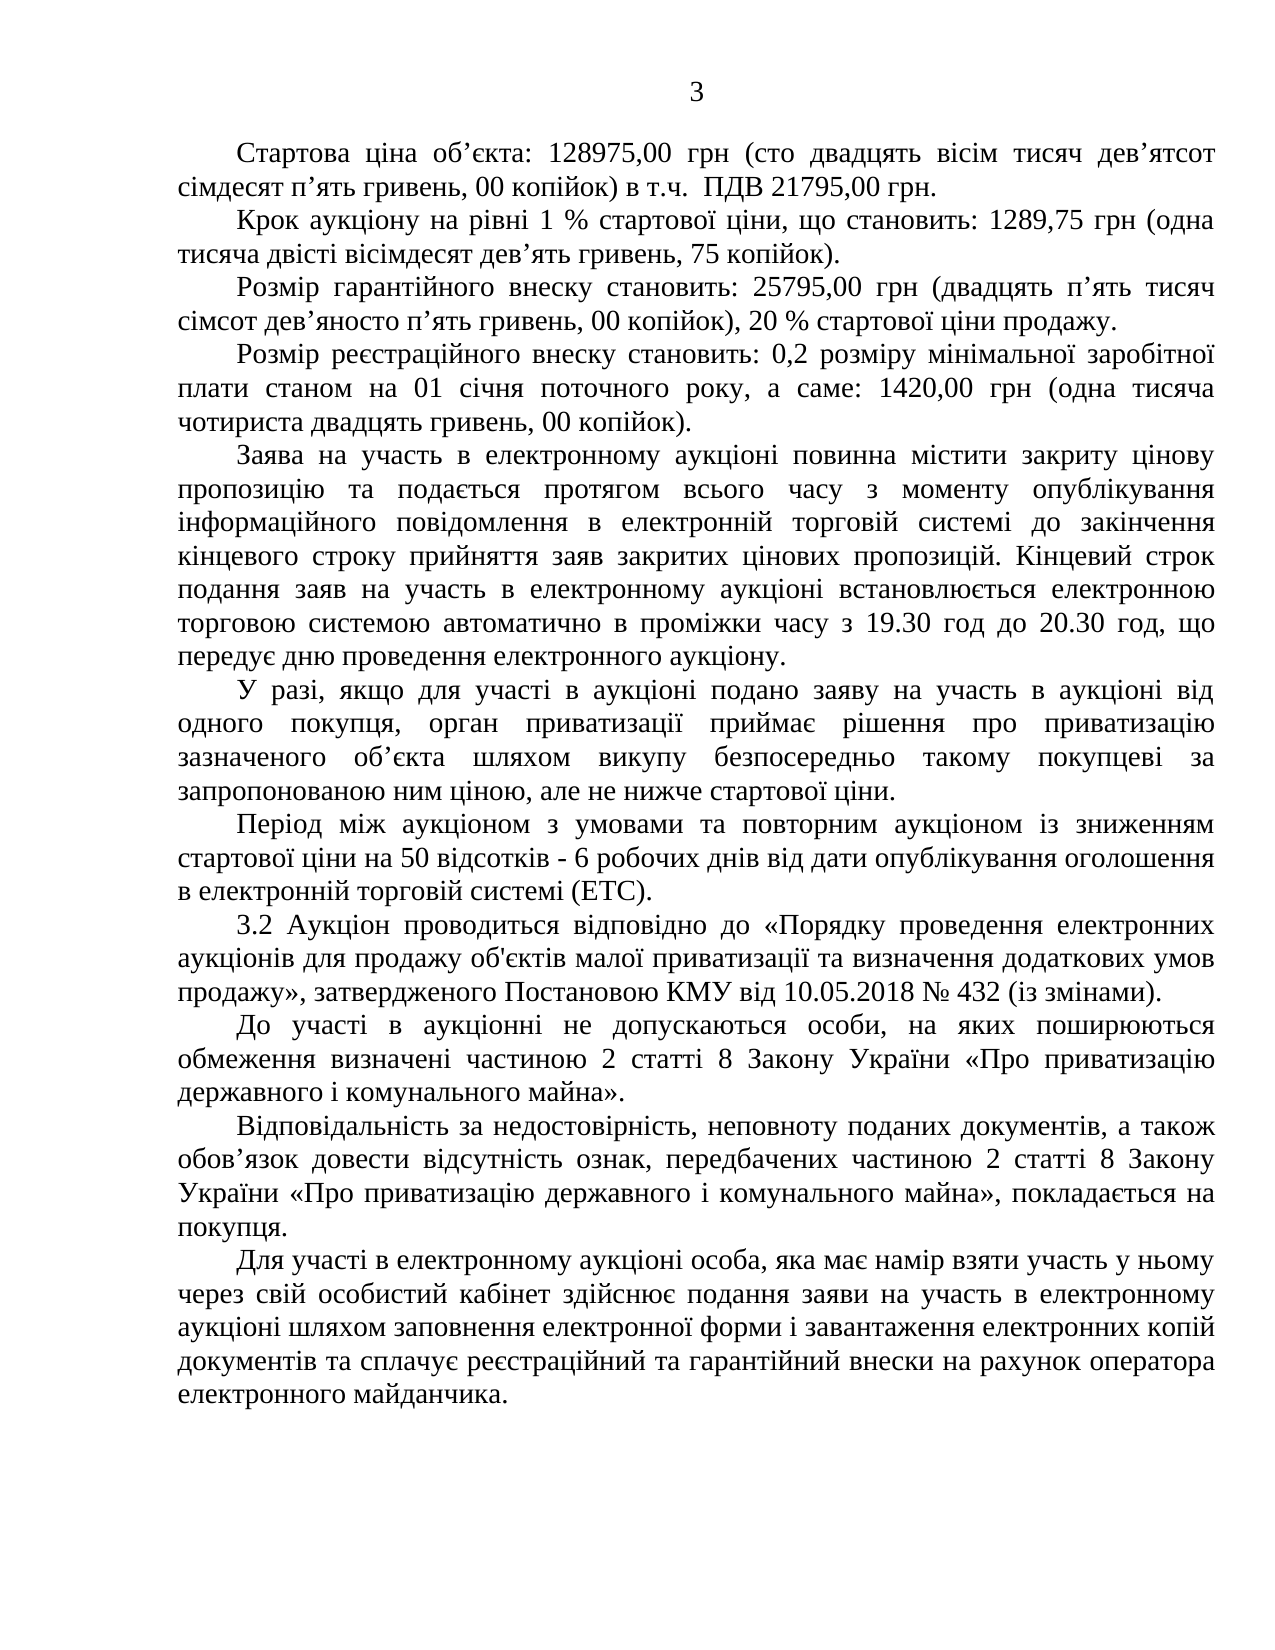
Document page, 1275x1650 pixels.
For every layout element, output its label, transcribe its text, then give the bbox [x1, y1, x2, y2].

text До участі в аукціонні не допускаються особи, на яких поширюються обмеження визначені частиною 2 статті 8 Закону України «Про приватизацію державного і комунального майна». [177, 1007, 1216, 1108]
text Період між аукціоном з умовами та повторним аукціоном із зниженням стартової ціни на 50 відсотків - 6 робочих днів від дати опублікування оголошення в електронній торговій системі (ЕТС). [177, 806, 1216, 907]
text Крок аукціону на рівні 1 % стартової ціни, що становить: 1289,75 грн (одна тисяча двісті вісімдесят дев’ять гривень, 75 копійок). [177, 202, 1216, 269]
text Заява на участь в електронному аукціоні повинна містити закриту цінову пропозицію та подається протягом всього часу з моменту опублікування інформаційного повідомлення в електронній торговій системі до закінчення кінцевого строку прийняття заяв закритих цінових пропозицій. Кінцевий строк подання заяв на участь в електронному аукціоні встановлюється електронною торговою системою автоматично в проміжки часу з 19.30 год до 20.30 год, що передує дню проведення електронного аукціону. [177, 437, 1216, 672]
text 3.2 Аукціон проводиться відповідно до «Порядку проведення електронних аукціонів для продажу об'єктів малої приватизації та визначення додаткових умов продажу», затвердженого Постановою КМУ від 10.05.2018 № 432 (із змінами). [177, 907, 1216, 1007]
text У разі, якщо для участі в аукціоні подано заяву на участь в аукціоні від одного покупця, орган приватизації приймає рішення про приватизацію зазначеного об’єкта шляхом викупу безпосередньо такому покупцеві за запропонованою ним ціною, але не нижче стартової ціни. [177, 672, 1216, 806]
text Стартова ціна об’єкта: 128975,00 грн (сто двадцять вісім тисяч дев’ятсот сімдесят п’ять гривень, 00 копійок) в т.ч. ПДВ 21795,00 грн. [177, 135, 1216, 202]
text Відповідальність за недостовірність, неповноту поданих документів, а також обов’язок довести відсутність ознак, передбачених частиною 2 статті 8 Закону України «Про приватизацію державного і комунального майна», покладається на покупця. [177, 1108, 1216, 1242]
text Розмір реєстраційного внеску становить: 0,2 розміру мінімальної заробітної плати станом на 01 січня поточного року, а саме: 1420,00 грн (одна тисяча чотириста двадцять гривень, 00 копійок). [177, 337, 1216, 437]
text Для участі в електронному аукціоні особа, яка має намір взяти участь у ньому через свій особистий кабінет здійснює подання заяви на участь в електронному аукціоні шляхом заповнення електронної форми і завантаження електронних копій документів та сплачує реєстраційний та гарантійний внески на рахунок оператора електронного майданчика. [177, 1242, 1216, 1410]
text Розмір гарантійного внеску становить: 25795,00 грн (двадцять п’ять тисяч сімсот дев’яносто п’ять гривень, 00 копійок), 20 % стартової ціни продажу. [177, 269, 1216, 337]
